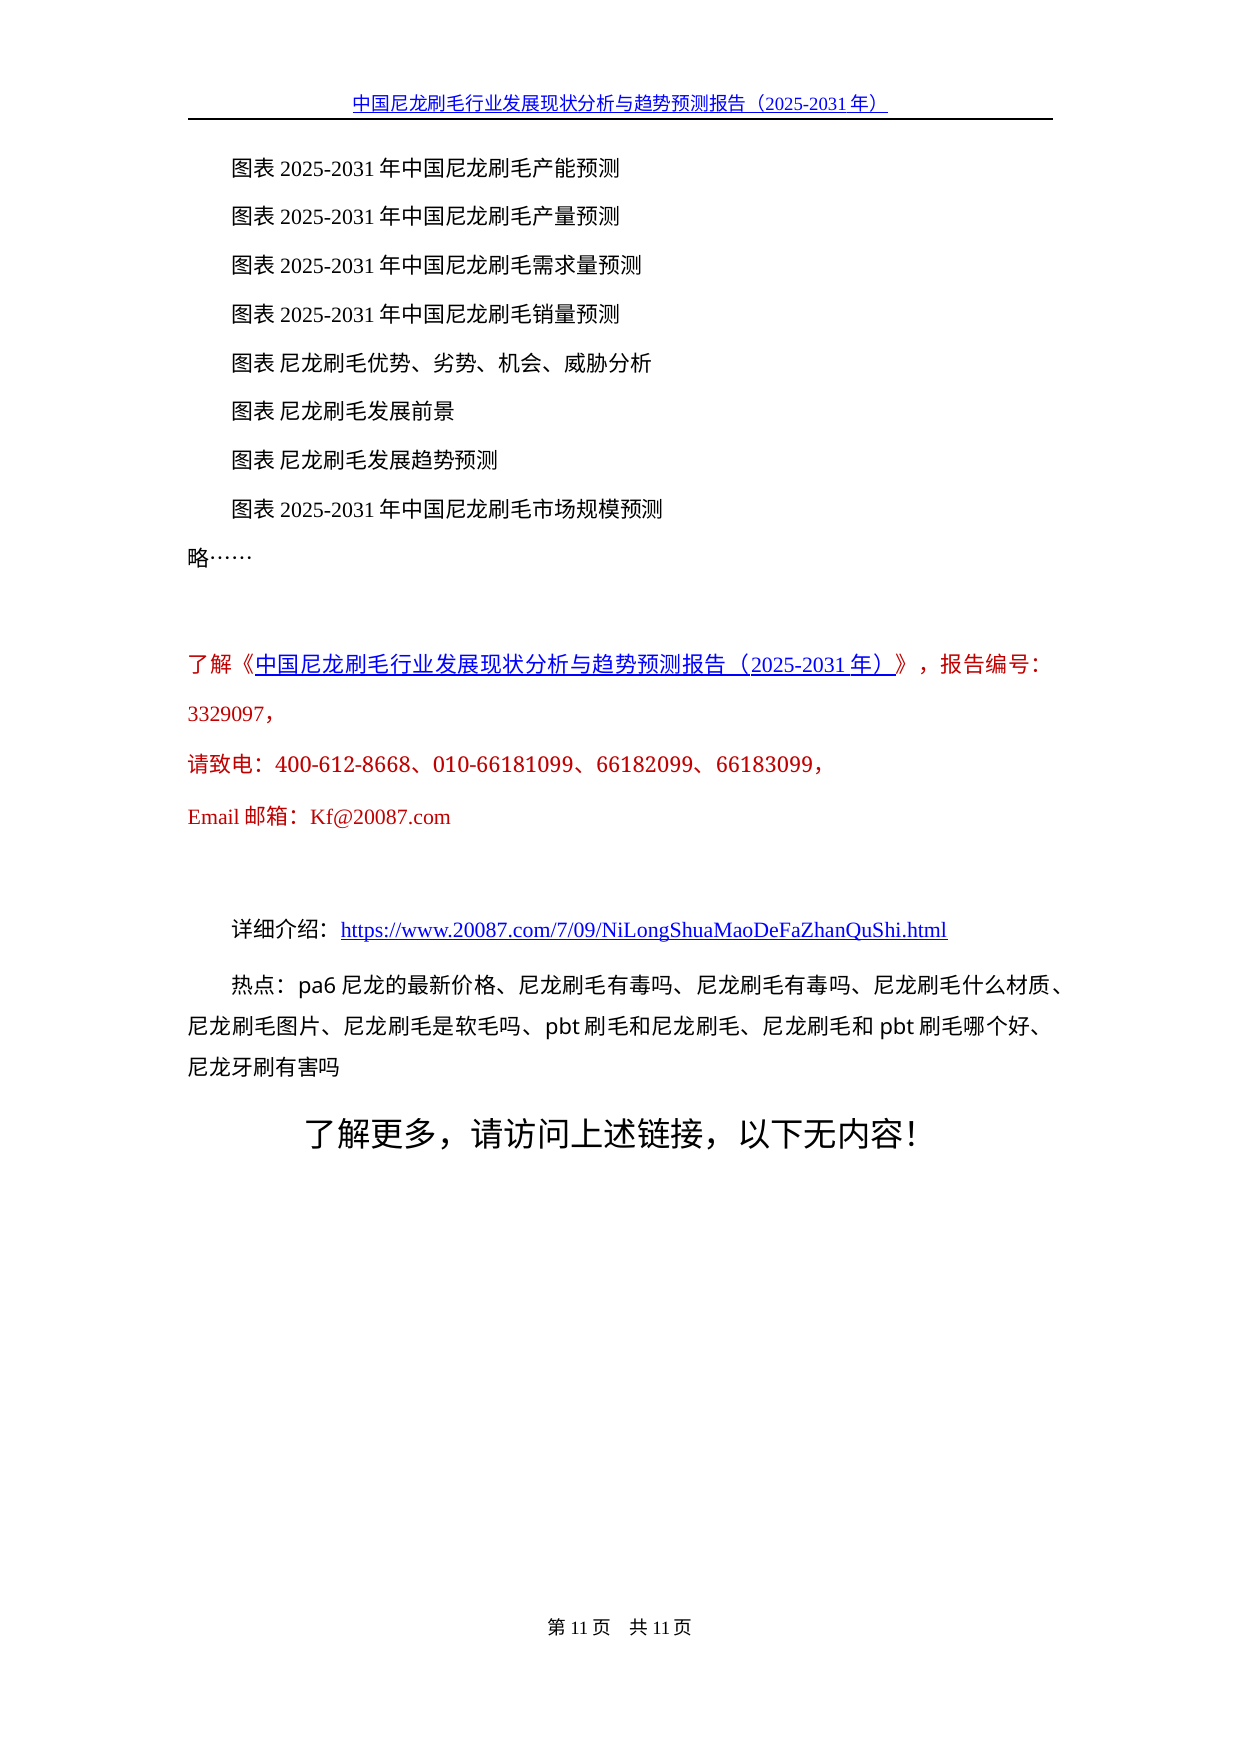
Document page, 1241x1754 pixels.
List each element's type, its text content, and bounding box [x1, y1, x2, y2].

text 详细介绍：https://www.20087.com/7/09/NiLongShuaMaoDeFaZhanQuShi.html [187, 911, 1053, 944]
text 了解《中国尼龙刷毛行业发展现状分析与趋势预测报告（2025-2031年）》，报告编号：3329097， [187, 647, 1053, 728]
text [187, 150, 1053, 573]
text 请致电：400-612-8668、010-66181099、66182099、66183099， [187, 747, 1053, 779]
title 了解更多，请访问上述链接，以下无内容！ [187, 1099, 1053, 1164]
text 热点：pa6尼龙的最新价格、尼龙刷毛有毒吗、尼龙刷毛有毒吗、尼龙刷毛什么材质、尼龙刷毛图片、尼龙刷毛是软毛吗、pbt刷毛和尼龙刷毛、尼龙刷毛和pbt刷毛哪个好、尼龙牙刷有害吗 [187, 968, 1053, 1082]
text Email邮箱：Kf@20087.com [187, 798, 1053, 831]
